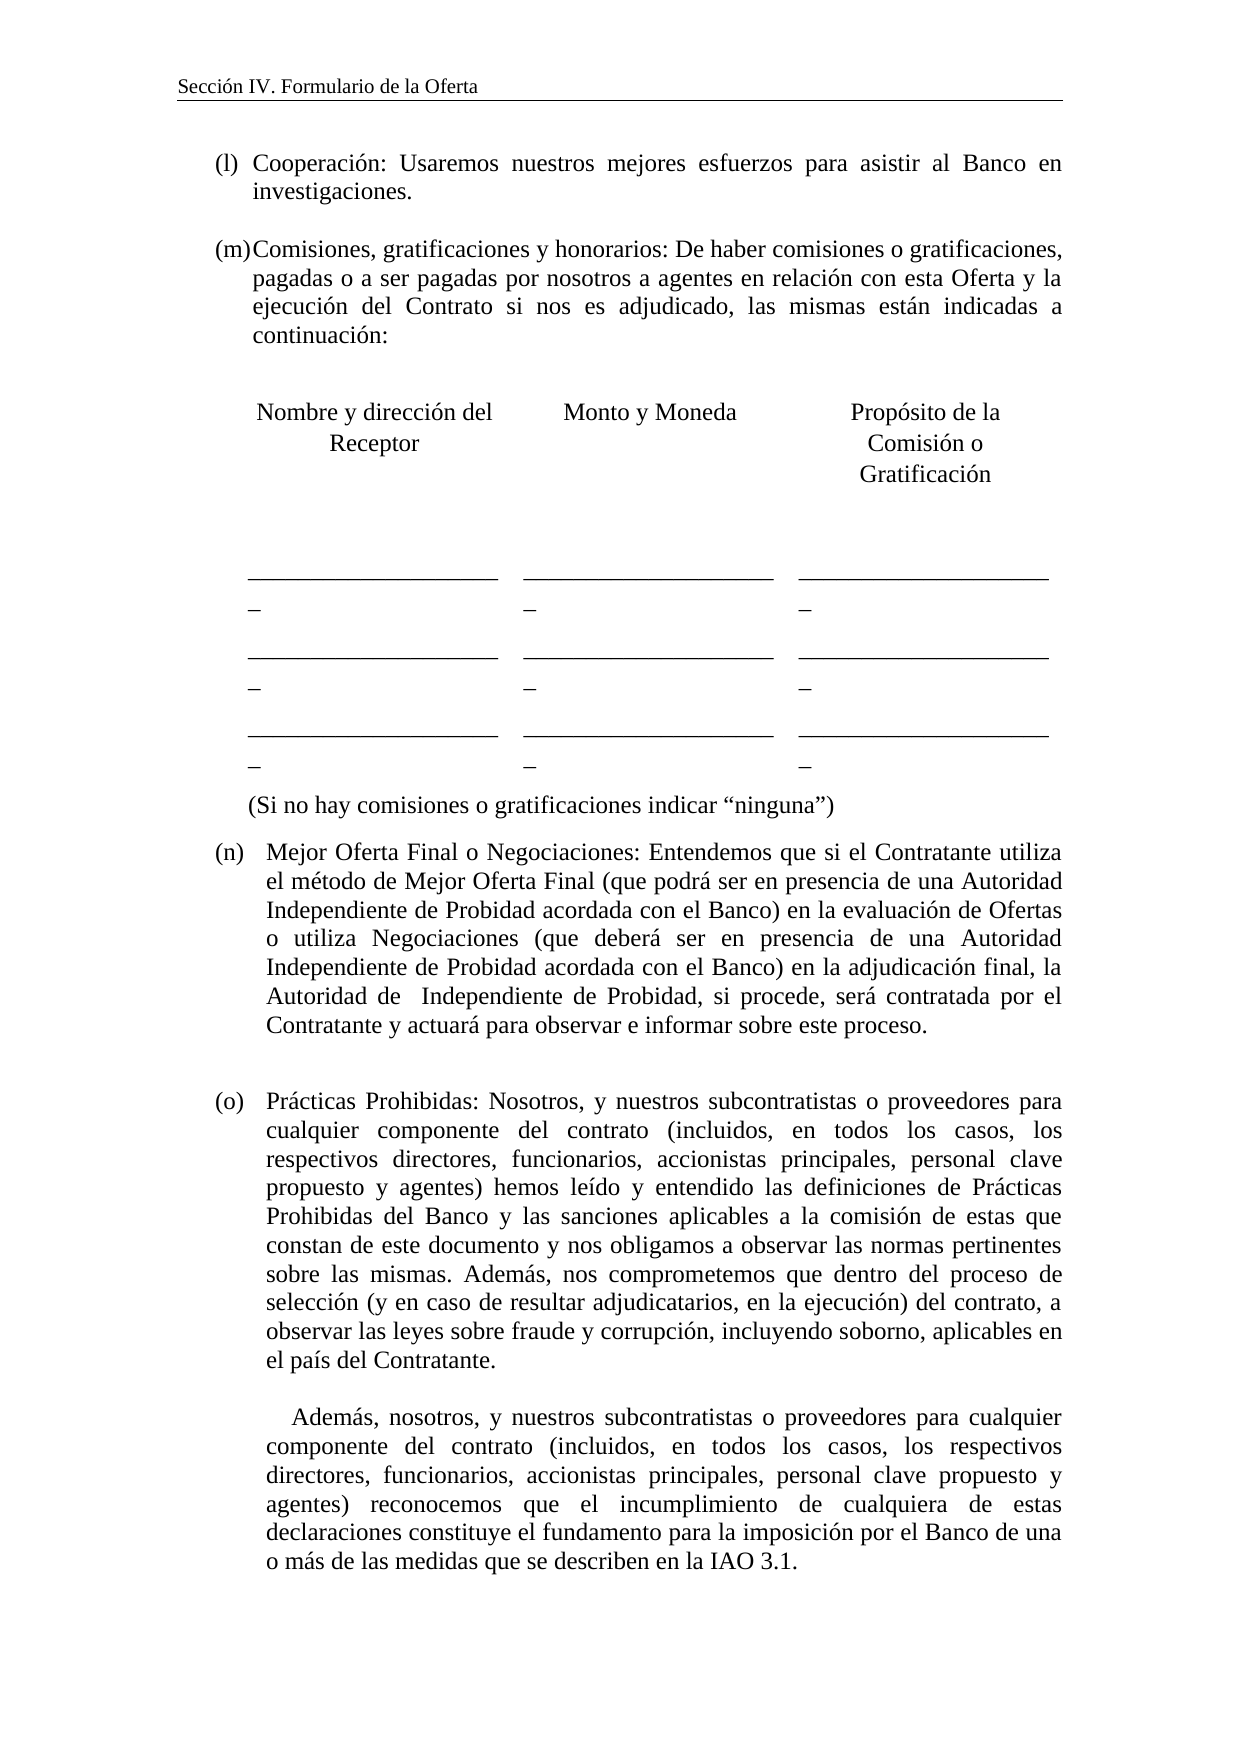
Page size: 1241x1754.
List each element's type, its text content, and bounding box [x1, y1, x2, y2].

list Comisiones, gratificaciones y honorarios: De haber comisiones o gratificaciones, pagadas o a ser pagadas por nosotros a agentes en relación con esta Oferta y la ejecución del Contrato si nos es adjudicado, las mismas están indicadas a continuación: [215, 234, 1063, 349]
table_header Nombre y dirección del Receptor [237, 397, 512, 554]
table_cell _____________________ [788, 711, 1063, 790]
table_cell _____________________ [512, 633, 787, 711]
table_header Propósito de la Comisión o Gratificación [788, 397, 1063, 554]
table_cell _____________________ [237, 711, 512, 790]
table_cell _____________________ [512, 711, 787, 790]
table_cell (Si no hay comisiones o gratificaciones indicar “ninguna”) [237, 790, 1063, 837]
list Cooperación: Usaremos nuestros mejores esfuerzos para asistir al Banco en investigaciones. [215, 148, 1063, 205]
table_header Monto y Moneda [512, 397, 787, 554]
text Además, nosotros, y nuestros subcontratistas o proveedores para cualquier componente del contrato (incluidos, en todos los casos, los respectivos directores, funcionarios, accionistas principales, personal clave propuesto y agentes) reconocemos que el incumplimiento de cualquiera de estas declaraciones constituye el fundamento para la imposición por el Banco de una o más de las medidas que se describen en la IAO 3.1. [215, 1402, 1063, 1575]
table_cell _____________________ [788, 554, 1063, 633]
table_cell _____________________ [237, 554, 512, 633]
list Prácticas Prohibidas: Nosotros, y nuestros subcontratistas o proveedores para cualquier componente del contrato (incluidos, en todos los casos, los respectivos directores, funcionarios, accionistas principales, personal clave propuesto y agentes) hemos leído y entendido las definiciones de Prácticas Prohibidas del Banco y las sanciones aplicables a la comisión de estas que constan de este documento y nos obligamos a observar las normas pertinentes sobre las mismas. Además, nos comprometemos que dentro del proceso de selección (y en caso de resultar adjudicatarios, en la ejecución) del contrato, a observar las leyes sobre fraude y corrupción, incluyendo soborno, aplicables en el país del Contratante. [215, 1086, 1063, 1374]
table_cell _____________________ [788, 633, 1063, 711]
list Mejor Oferta Final o Negociaciones: Entendemos que si el Contratante utiliza el método de Mejor Oferta Final (que podrá ser en presencia de una Autoridad Independiente de Probidad acordada con el Banco) en la evaluación de Ofertas o utiliza Negociaciones (que deberá ser en presencia de una Autoridad Independiente de Probidad acordada con el Banco) en la adjudicación final, la Autoridad de Independiente de Probidad, si procede, será contratada por el Contratante y actuará para observar e informar sobre este proceso. [215, 837, 1063, 1038]
table_cell _____________________ [237, 633, 512, 711]
table_cell _____________________ [512, 554, 787, 633]
